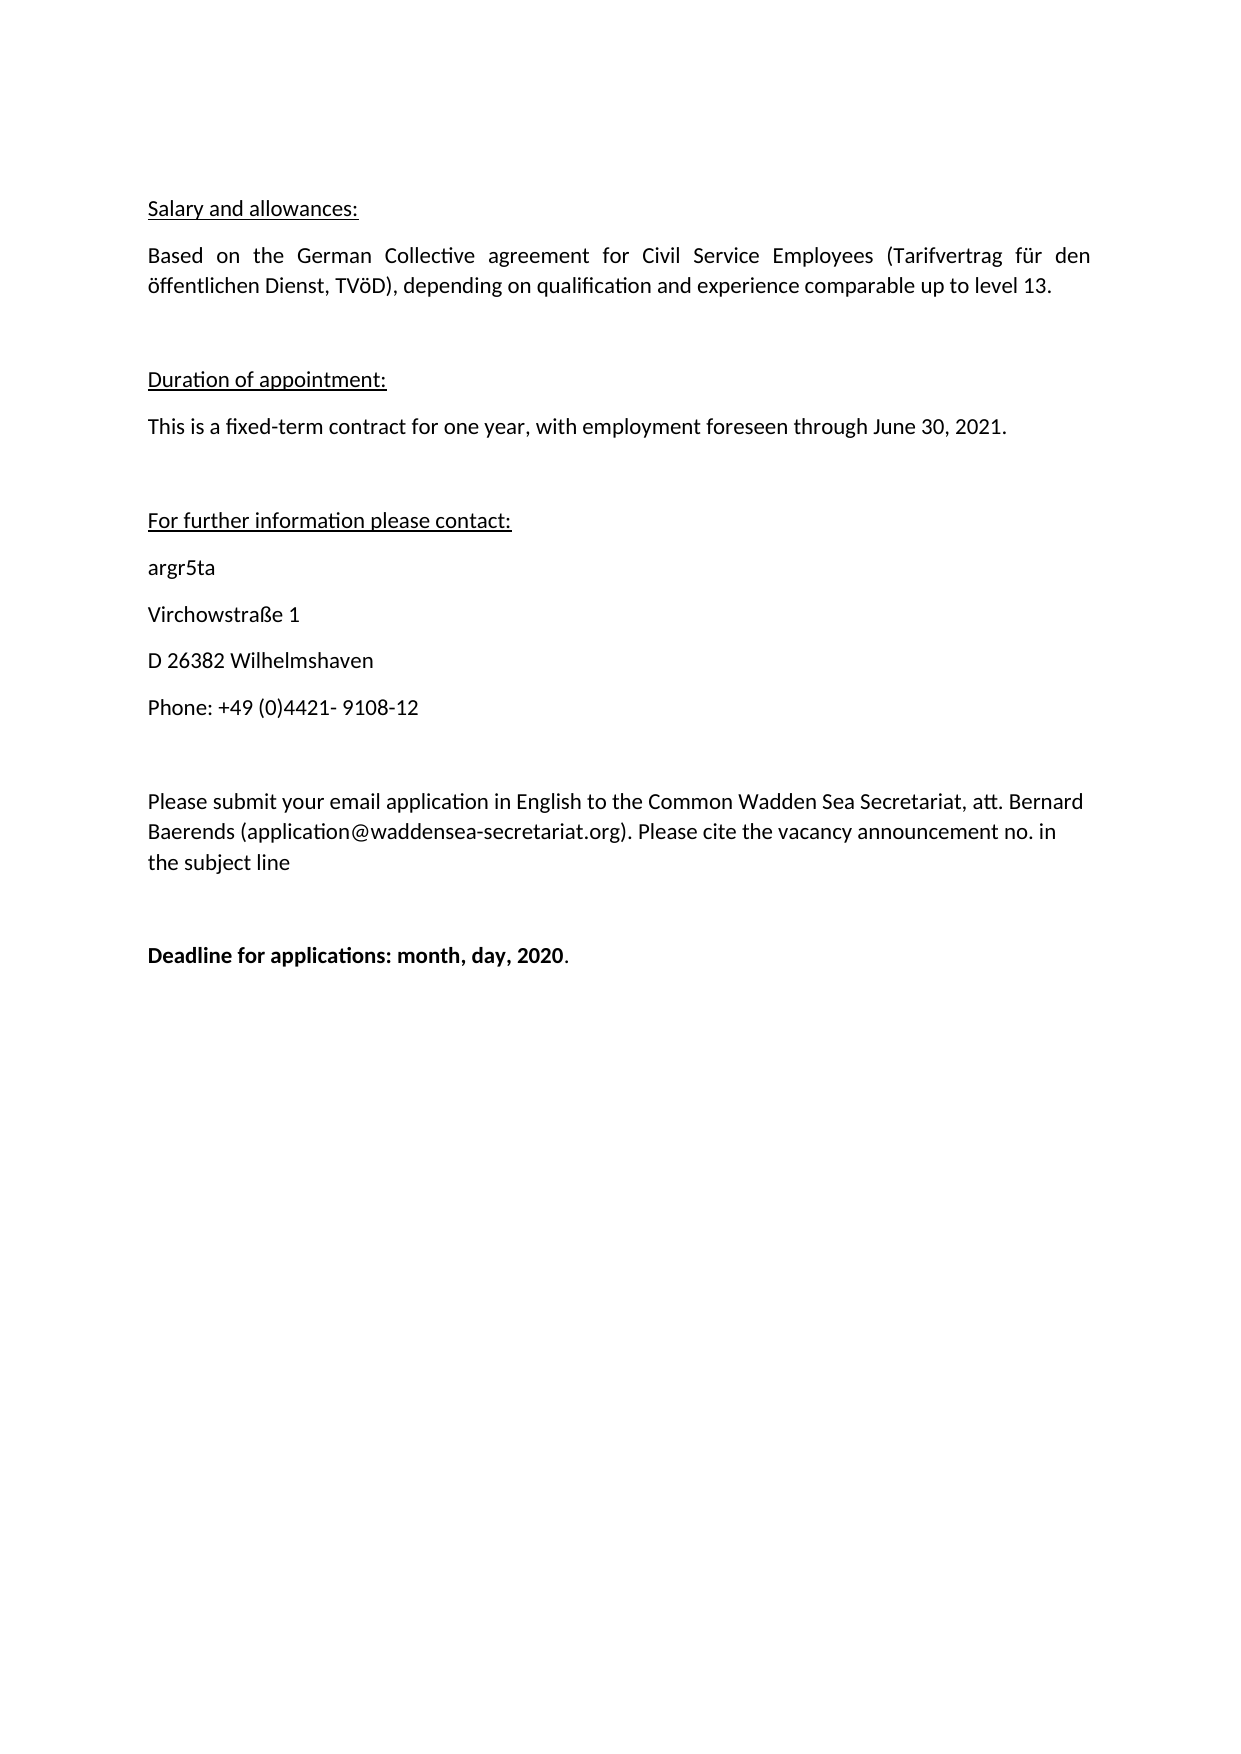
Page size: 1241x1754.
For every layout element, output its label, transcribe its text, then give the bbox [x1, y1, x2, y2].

text Duration of appointment: [148, 365, 1093, 393]
text Please submit your email application in English to the Common Wadden Sea Secretariat, att. Bernard Baerends (application@waddensea-secretariat.org). Please cite the vacancy announcement no. in the subject line [148, 787, 1093, 876]
text Phone: +49 (0)4421- 9108-12 [148, 693, 1093, 721]
text Virchowstraße 1 [148, 600, 1093, 628]
text Salary and allowances: [148, 194, 1093, 222]
text For further information please contact: [148, 506, 1093, 534]
text argr5ta [148, 553, 1093, 581]
text D 26382 Wilhelmshaven [148, 647, 1093, 674]
text This is a fixed-term contract for one year, with employment foreseen through June 30, 2021. [148, 412, 1093, 440]
text Deadline for applications: month, day, 2020. [148, 941, 1093, 969]
text Based on the German Collective agreement for Civil Service Employees (Tarifvertrag für den öffentlichen Dienst, TVöD), depending on qualification and experience comparable up to level 13. [148, 241, 1093, 299]
